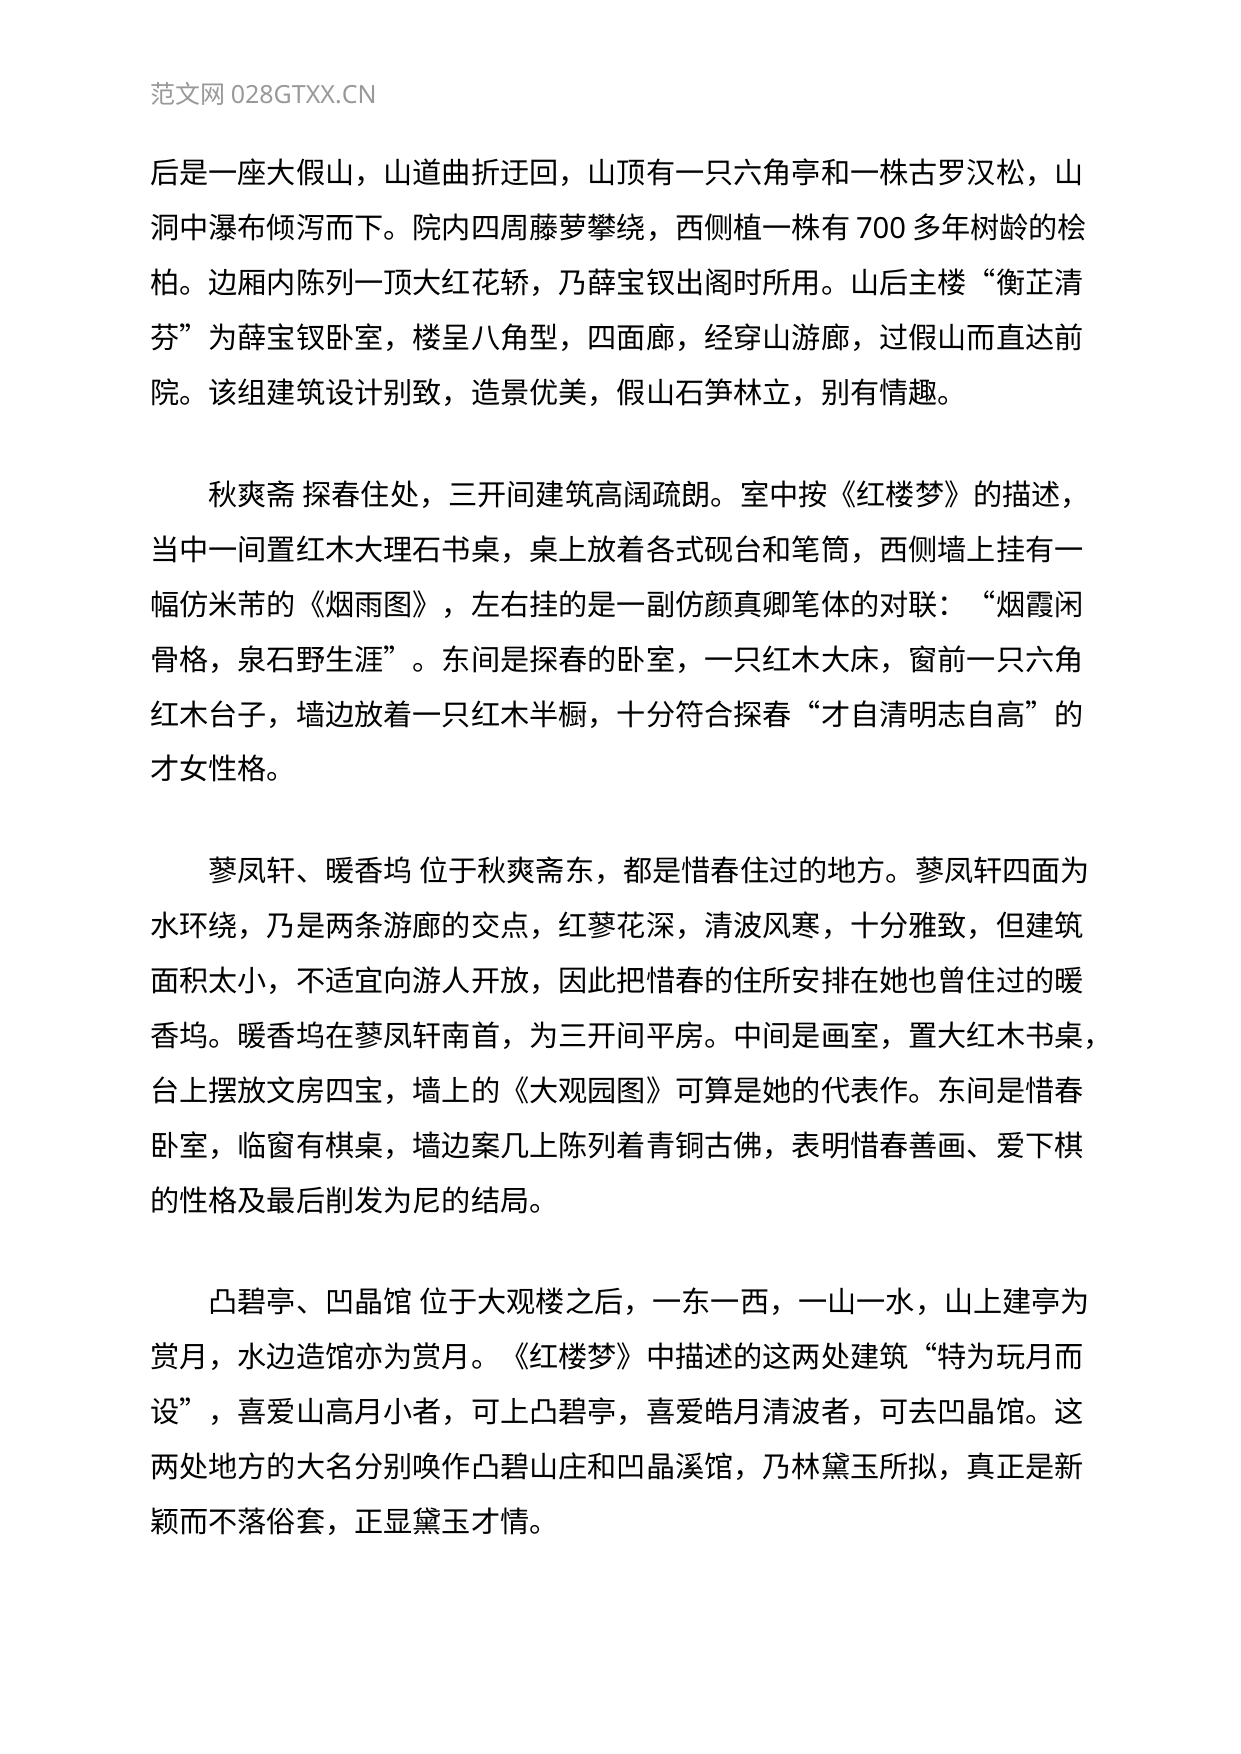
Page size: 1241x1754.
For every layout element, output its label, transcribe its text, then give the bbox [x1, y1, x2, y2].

text 凸碧亭、凹晶馆 位于大观楼之后，一东一西，一山一水，山上建亭为赏月，水边造馆亦为赏月。《红楼梦》中描述的这两处建筑“特为玩月而设”，喜爱山高月小者，可上凸碧亭，喜爱皓月清波者，可去凹晶馆。这两处地方的大名分别唤作凸碧山庄和凹晶溪馆，乃林黛玉所拟，真正是新颖而不落俗套，正显黛玉才情。 [150, 1279, 1090, 1541]
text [150, 150, 1090, 412]
text 秋爽斋 探春住处，三开间建筑高阔疏朗。室中按《红楼梦》的描述，当中一间置红木大理石书桌，桌上放着各式砚台和笔筒，西侧墙上挂有一幅仿米芾的《烟雨图》，左右挂的是一副仿颜真卿笔体的对联：“烟霞闲骨格，泉石野生涯”。东间是探春的卧室，一只红木大床，窗前一只六角红木台子，墙边放着一只红木半橱，十分符合探春“才自清明志自高”的才女性格。 [150, 471, 1090, 788]
text 蓼凤轩、暖香坞 位于秋爽斋东，都是惜春住过的地方。蓼凤轩四面为水环绕，乃是两条游廊的交点，红蓼花深，清波风寒，十分雅致，但建筑面积太小，不适宜向游人开放，因此把惜春的住所安排在她也曾住过的暖香坞。暖香坞在蓼凤轩南首，为三开间平房。中间是画室，置大红木书桌，台上摆放文房四宝，墙上的《大观园图》可算是她的代表作。东间是惜春卧室，临窗有棋桌，墙边案几上陈列着青铜古佛，表明惜春善画、爱下棋的性格及最后削发为尼的结局。 [150, 848, 1090, 1219]
